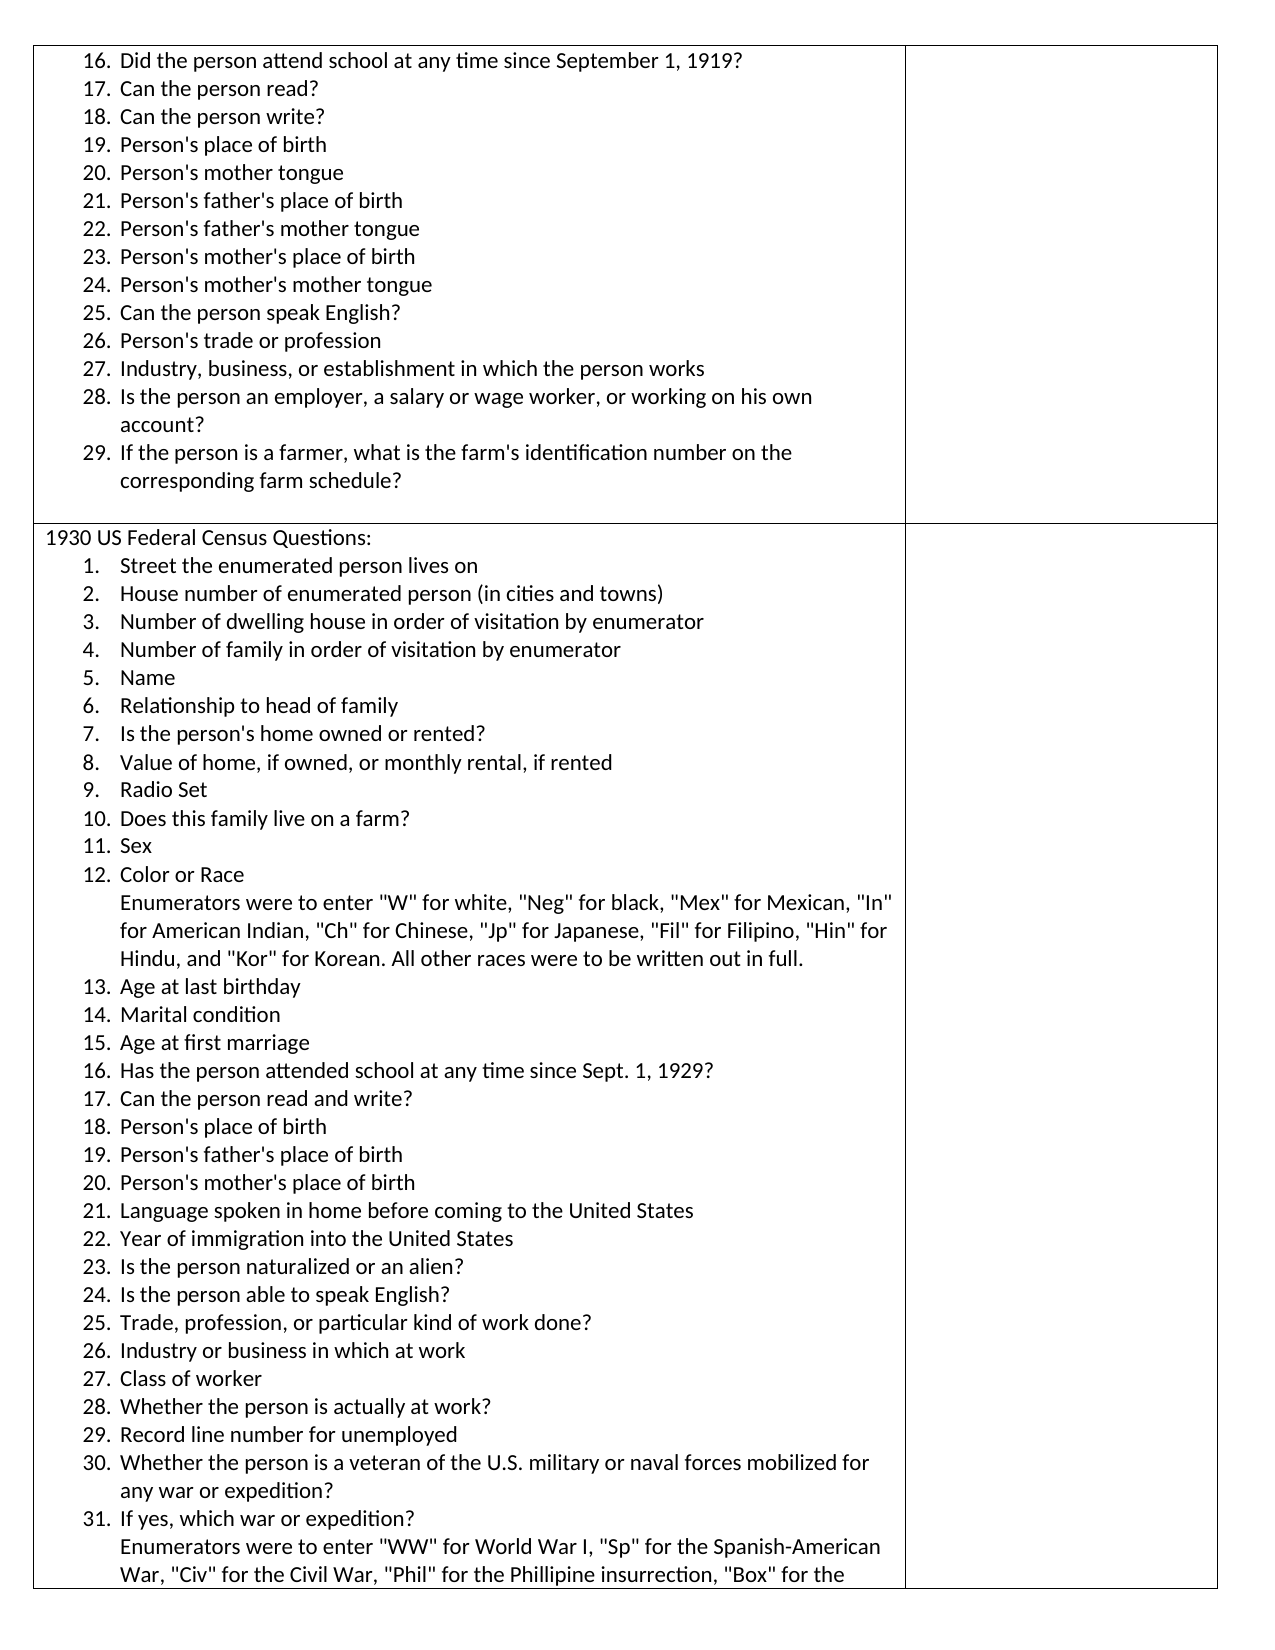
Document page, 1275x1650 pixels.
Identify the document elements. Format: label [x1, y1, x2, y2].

table_cell [906, 524, 1217, 1588]
table_cell [906, 46, 1217, 522]
table_cell [34, 46, 905, 522]
table_cell [34, 524, 905, 1588]
